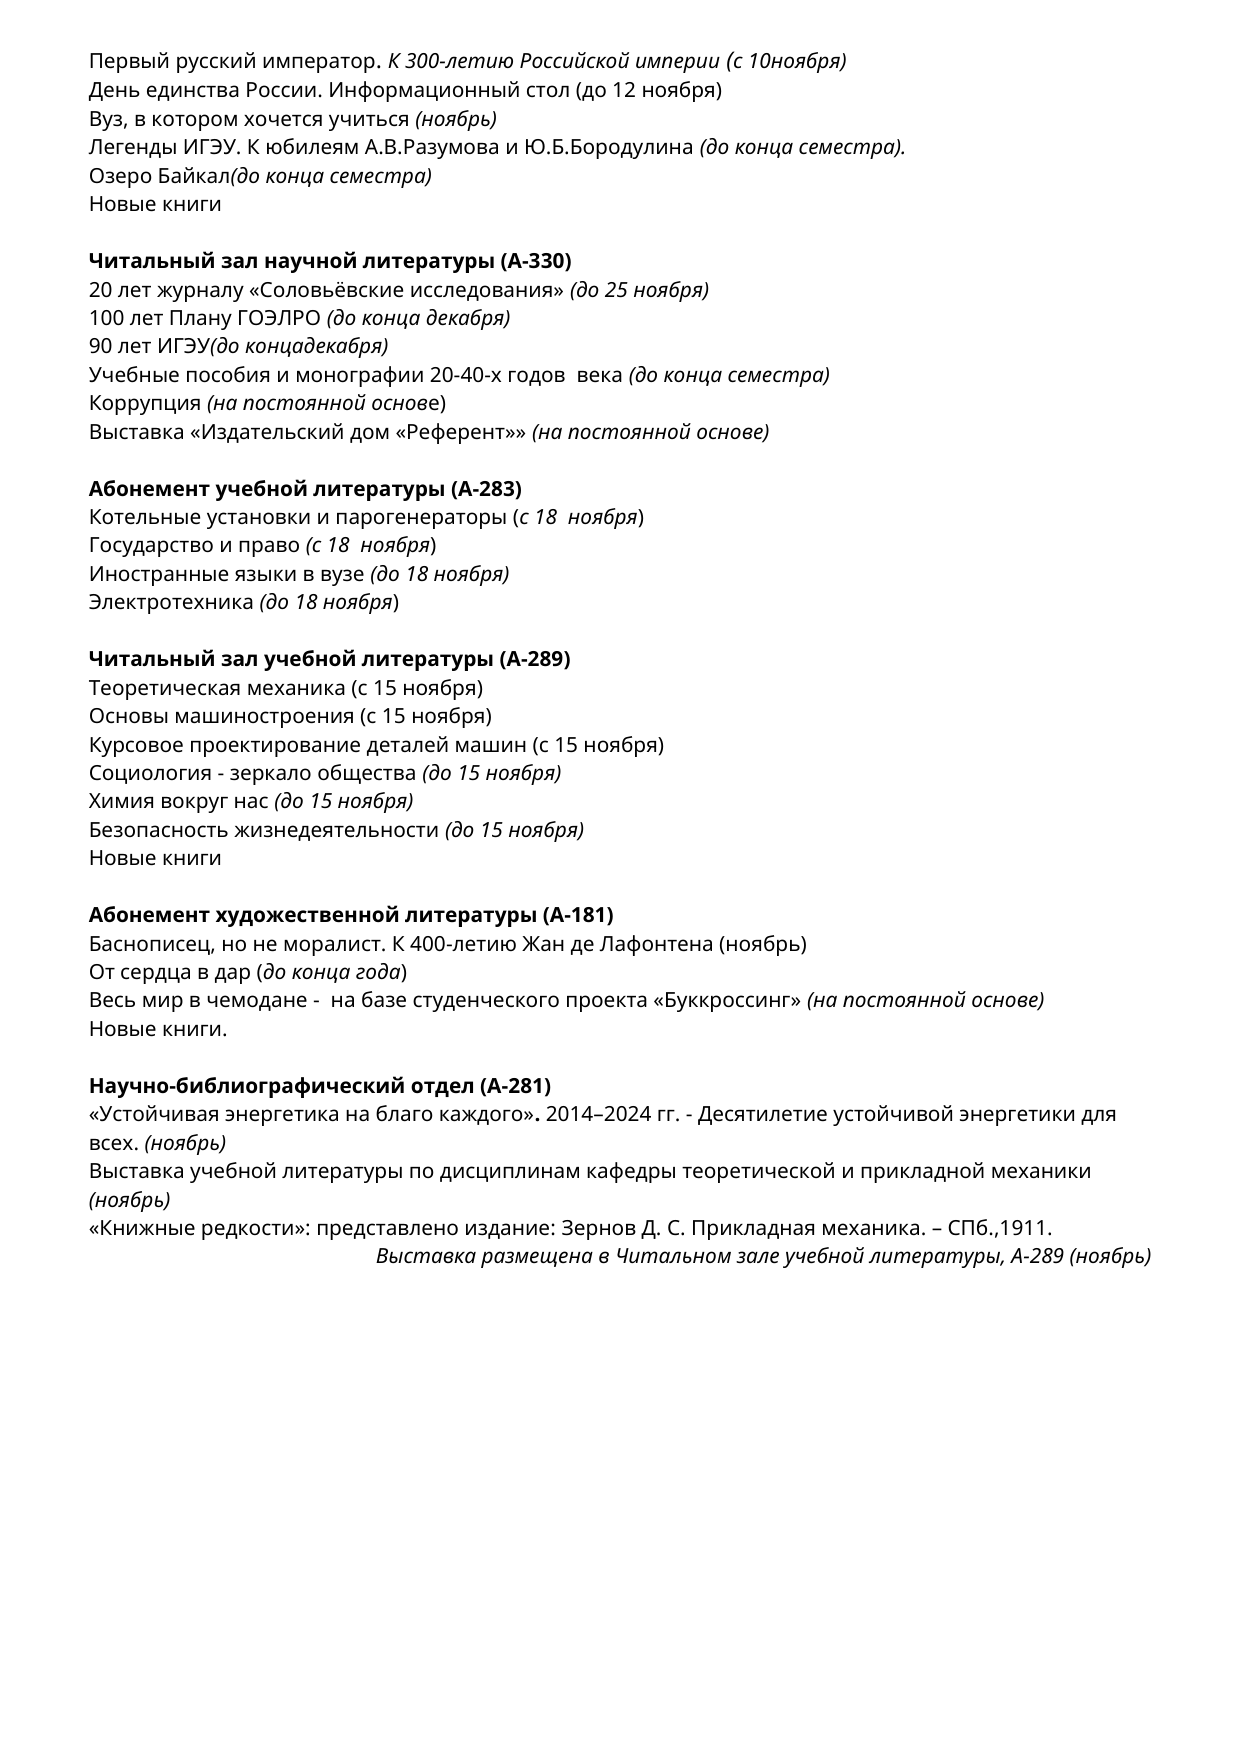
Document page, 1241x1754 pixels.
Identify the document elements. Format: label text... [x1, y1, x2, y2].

text Безопасность жизнедеятельности (до 15 ноября) [88, 815, 1152, 843]
list Легенды ИГЭУ. К юбилеям А.В.Разумова и Ю.Б.Бородулина (до конца семестра). [88, 132, 1152, 161]
text Выставка учебной литературы по дисциплинам кафедры теоретической и прикладной механики (ноябрь) [88, 1156, 1152, 1213]
text «Устойчивая энергетика на благо каждого». 2014–2024 гг. - Десятилетие устойчивой энергетики для всех. (ноябрь) [88, 1099, 1152, 1156]
text Озеро Байкал(до конца семестра) [88, 161, 1152, 189]
text Абонемент художественной литературы (А-181) [88, 900, 1152, 929]
text «Книжные редкости»: представлено издание: Зернов Д. С. Прикладная механика. – СПб.,1911. [88, 1213, 1152, 1242]
text Государство и право (с 18 ноября) [88, 531, 1152, 559]
text Основы машиностроения (с 15 ноября) [88, 701, 1152, 730]
text Вуз, в котором хочется учиться (ноябрь) [88, 104, 1152, 132]
text Абонемент учебной литературы (А-283) [88, 474, 1152, 502]
text Новые книги [88, 189, 1152, 218]
text Выставка размещена в Читальном зале учебной литературы, А-289 (ноябрь) [88, 1242, 1152, 1270]
text Коррупция (на постоянной основе) [88, 388, 1152, 417]
text Научно-библиографический отдел (А-281) [88, 1071, 1152, 1099]
text От сердца в дар (до конца года) [88, 957, 1152, 986]
text 20 лет журналу «Соловьёвские исследования» (до 25 ноября) [88, 275, 1152, 303]
text Новые книги [88, 843, 1152, 872]
text Иностранные языки в вузе (до 18 ноября) [88, 559, 1152, 587]
text Читальный зал научной литературы (А-330) [88, 246, 1152, 275]
text Баснописец, но не моралист. К 400-летию Жан де Лафонтена (ноябрь) [88, 929, 1152, 957]
text Учебные пособия и монографии 20-40-х годов века (до конца семестра) [88, 360, 1152, 388]
text Читальный зал учебной литературы (А-289) [88, 644, 1152, 673]
text 90 лет ИГЭУ(до концадекабря) [88, 332, 1152, 360]
text Теоретическая механика (с 15 ноября) [88, 673, 1152, 701]
text Электротехника (до 18 ноября) [88, 587, 1152, 616]
text День единства России. Информационный стол (до 12 ноября) [88, 76, 1152, 104]
text 100 лет Плану ГОЭЛРО (до конца декабря) [88, 303, 1152, 332]
text Первый русский император. К 300-летию Российской империи (с 10ноября) [88, 44, 1152, 76]
text Выставка «Издательский дом «Референт»» (на постоянной основе) [88, 417, 1152, 445]
text Весь мир в чемодане - на базе студенческого проекта «Буккроссинг» (на постоянной основе) [88, 986, 1152, 1014]
text Химия вокруг нас (до 15 ноября) [88, 787, 1152, 815]
text Курсовое проектирование деталей машин (с 15 ноября) [88, 730, 1152, 758]
text Котельные установки и парогенераторы (с 18 ноября) [88, 502, 1152, 531]
text Социология - зеркало общества (до 15 ноября) [88, 758, 1152, 787]
text Новые книги. [88, 1014, 1152, 1042]
